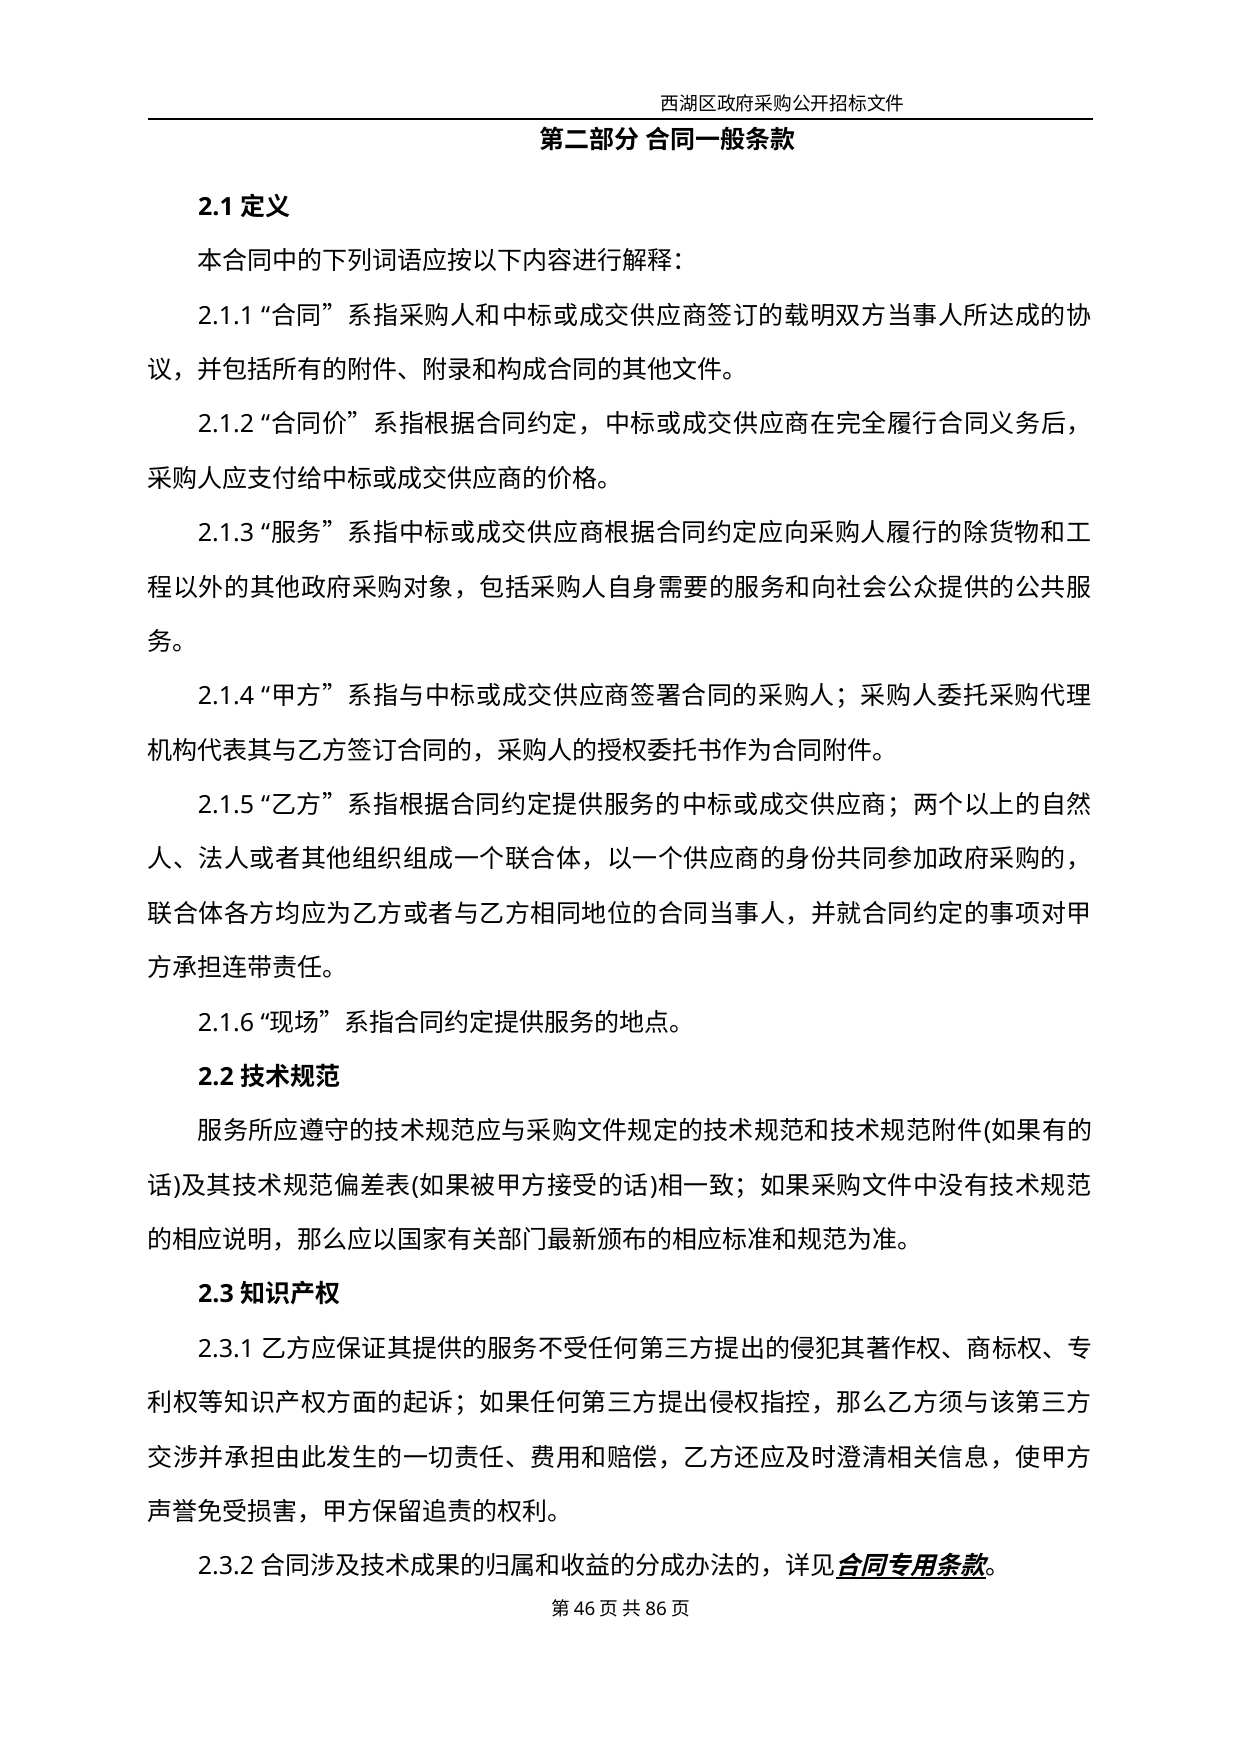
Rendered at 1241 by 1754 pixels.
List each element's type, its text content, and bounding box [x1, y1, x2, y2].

text 2.1.3 “服务”系指中标或成交供应商根据合同约定应向采购人履行的除货物和工程以外的其他政府采购对象，包括采购人自身需要的服务和向社会公众提供的公共服务。 [148, 513, 1093, 658]
text 2.3.2 合同涉及技术成果的归属和收益的分成办法的，详见合同专用条款。 [148, 1546, 1093, 1582]
text 本合同中的下列词语应按以下内容进行解释： [148, 241, 1093, 277]
text 2.1.2 “合同价”系指根据合同约定，中标或成交供应商在完全履行合同义务后，采购人应支付给中标或成交供应商的价格。 [148, 404, 1093, 494]
text 2.1 定义 [148, 186, 1093, 223]
text 2.1.5 “乙方”系指根据合同约定提供服务的中标或成交供应商；两个以上的自然人、法人或者其他组织组成一个联合体，以一个供应商的身份共同参加政府采购的，联合体各方均应为乙方或者与乙方相同地位的合同当事人，并就合同约定的事项对甲方承担连带责任。 [148, 784, 1093, 984]
text 2.3.1 乙方应保证其提供的服务不受任何第三方提出的侵犯其著作权、商标权、专利权等知识产权方面的起诉；如果任何第三方提出侵权指控，那么乙方须与该第三方交涉并承担由此发生的一切责任、费用和赔偿，乙方还应及时澄清相关信息，使甲方声誉免受损害，甲方保留追责的权利。 [148, 1328, 1093, 1528]
text 第二部分 合同一般条款 [191, 120, 1093, 156]
text 2.1.4 “甲方”系指与中标或成交供应商签署合同的采购人；采购人委托采购代理机构代表其与乙方签订合同的，采购人的授权委托书作为合同附件。 [148, 676, 1093, 766]
text 服务所应遵守的技术规范应与采购文件规定的技术规范和技术规范附件(如果有的话)及其技术规范偏差表(如果被甲方接受的话)相一致；如果采购文件中没有技术规范的相应说明，那么应以国家有关部门最新颁布的相应标准和规范为准。 [148, 1111, 1093, 1256]
text 2.2 技术规范 [148, 1056, 1093, 1093]
text 2.3 知识产权 [148, 1274, 1093, 1310]
text 2.1.1 “合同”系指采购人和中标或成交供应商签订的载明双方当事人所达成的协议，并包括所有的附件、附录和构成合同的其他文件。 [148, 295, 1093, 386]
text 2.1.6 “现场”系指合同约定提供服务的地点。 [148, 1002, 1093, 1038]
